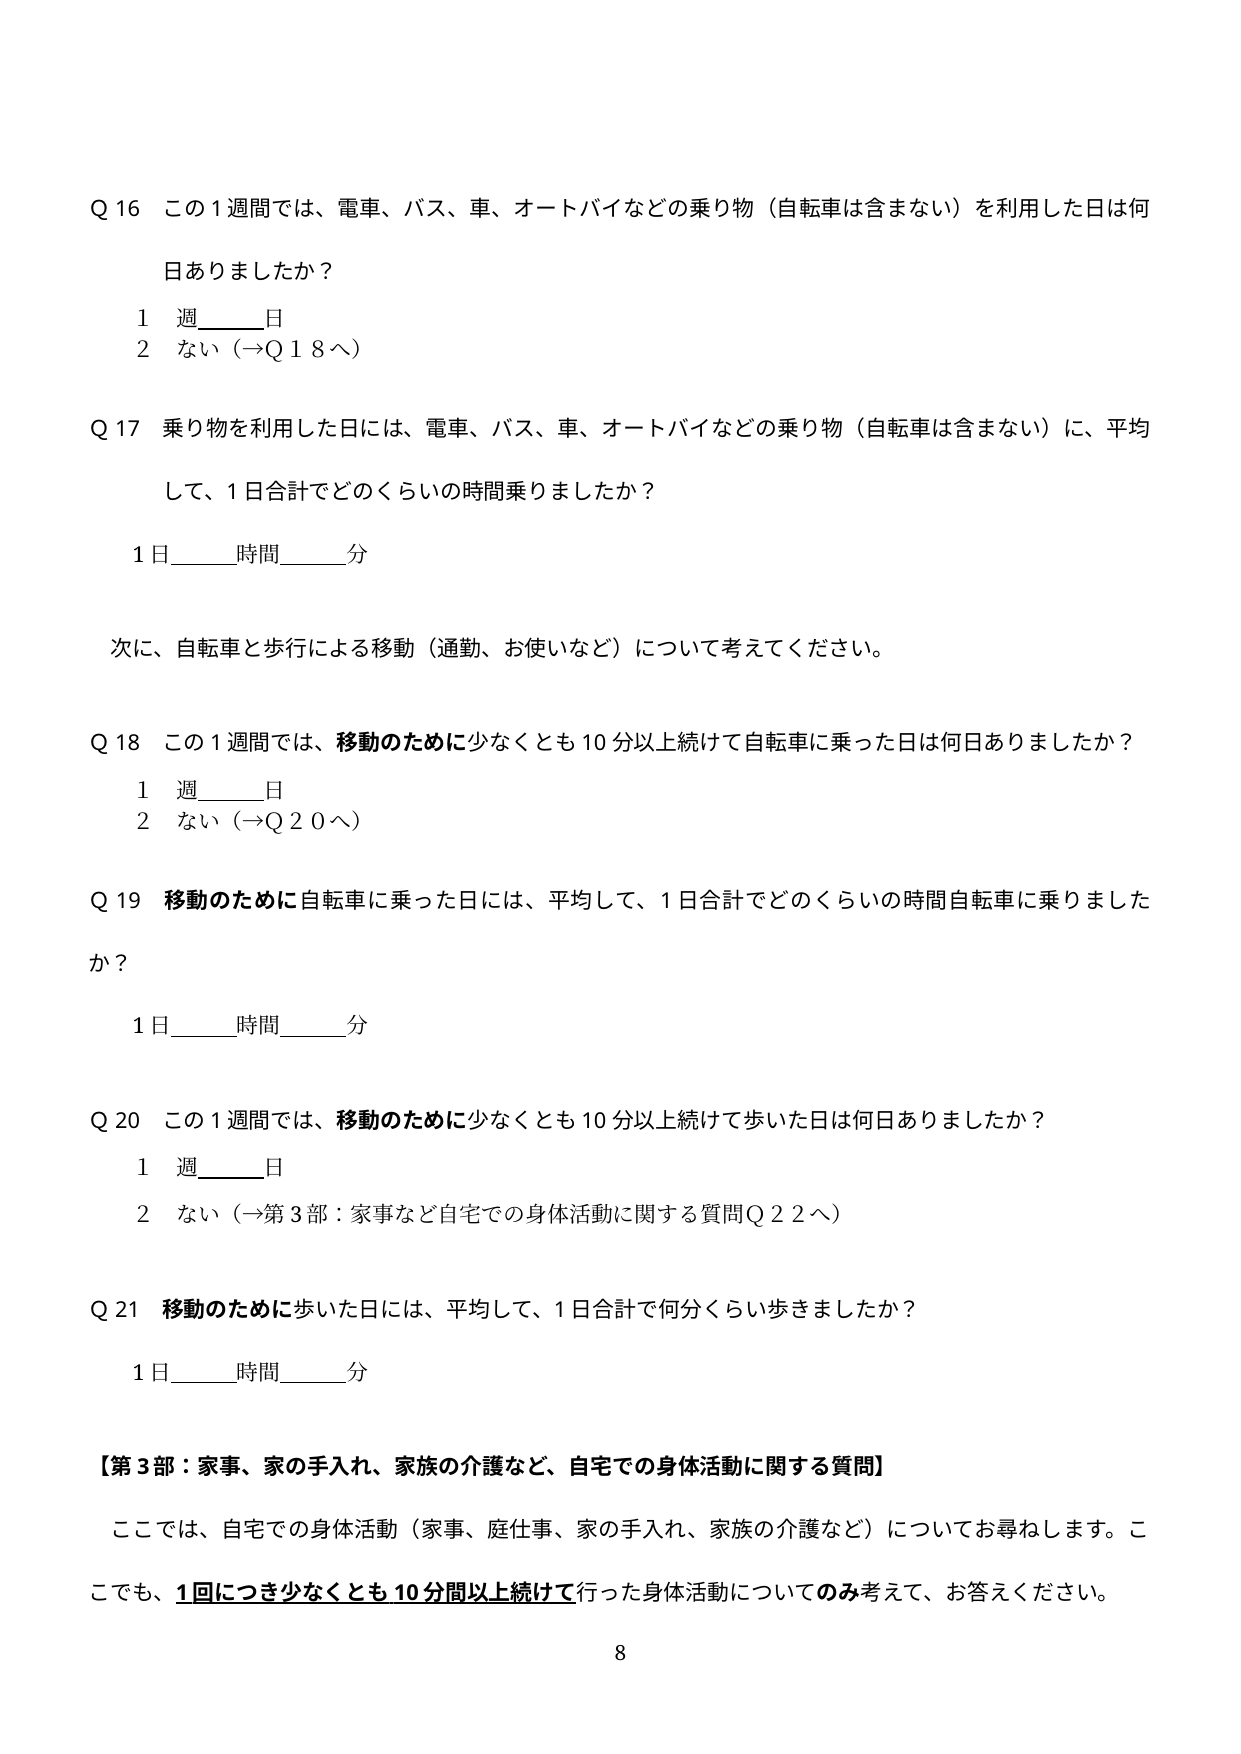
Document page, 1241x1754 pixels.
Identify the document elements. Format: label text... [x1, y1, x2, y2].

text Ｑ21 移動のために歩いた日には、平均して、1日合計で何分くらい歩きましたか？ [89, 1276, 1152, 1339]
text ２ ない（→Ｑ１８へ） [89, 332, 1152, 364]
text Ｑ19 移動のために自転車に乗った日には、平均して、1日合計でどのくらいの時間自転車に乗りましたか？ [89, 867, 1152, 993]
text Ｑ18 この1週間では、移動のために少なくとも10 分以上続けて自転車に乗った日は何日ありましたか？ [89, 710, 1152, 773]
text 1日 時間 分 [89, 993, 1152, 1056]
text 次に、自転車と歩行による移動（通勤、お使いなど）について考えてください。 [89, 616, 1152, 678]
text Ｑ17 乗り物を利用した日には、電車、バス、車、オートバイなどの乗り物（自転車は含まない）に、平均して、1日合計でどのくらいの時間乗りましたか？ [89, 395, 1152, 521]
text １ 週 日 [89, 301, 1152, 332]
text Ｑ16 この1週間では、電車、バス、車、オートバイなどの乗り物（自転車は含まない）を利用した日は何日ありましたか？ [89, 175, 1152, 301]
text １ 週 日 [89, 773, 1152, 804]
text Ｑ20 この1週間では、移動のために少なくとも10 分以上続けて歩いた日は何日ありましたか？ [89, 1087, 1152, 1150]
text 【第3部：家事、家の手入れ、家族の介護など、自宅での身体活動に関する質問】 [89, 1433, 1152, 1496]
text 1日 時間 分 [89, 1339, 1152, 1402]
text 1日 時間 分 [89, 521, 1152, 584]
text ここでは、自宅での身体活動（家事、庭仕事、家の手入れ、家族の介護など）についてお尋ねします。ここでも、1回につき少なくとも10分間以上続けて行った身体活動についてのみ考えて、お答えください。 [89, 1496, 1152, 1622]
text ２ ない（→第3部：家事など自宅での身体活動に関する質問Ｑ２２へ） [89, 1182, 1152, 1245]
text ２ ない（→Ｑ２０へ） [89, 804, 1152, 836]
text １ 週 日 [89, 1150, 1152, 1182]
